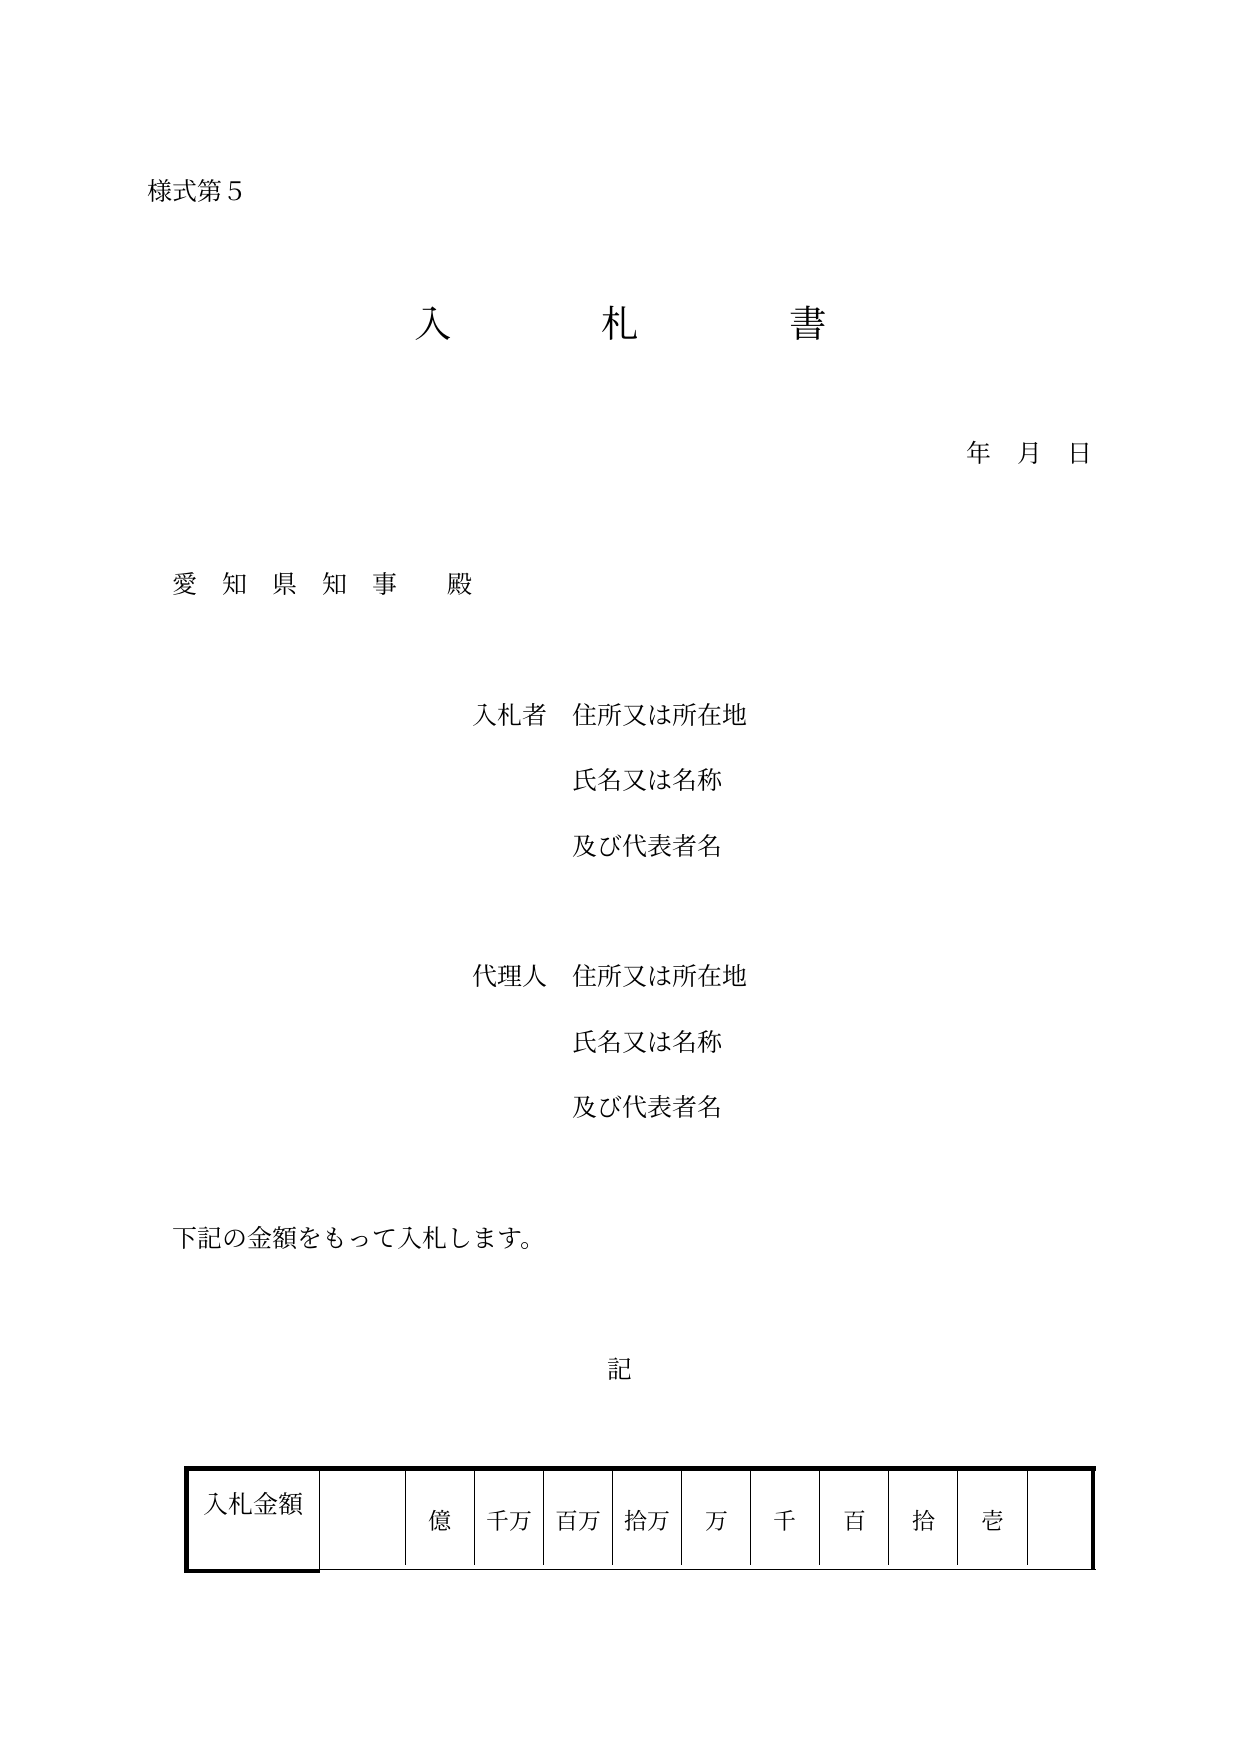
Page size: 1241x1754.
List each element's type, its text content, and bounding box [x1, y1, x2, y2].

table_header 億 [405, 1471, 474, 1568]
table_header 入札金額 [189, 1471, 319, 1568]
text 氏名又は名称 [148, 1008, 1092, 1073]
text 様式第５ [148, 157, 1092, 223]
table_header [1027, 1471, 1091, 1568]
text 及び代表者名 [148, 812, 1092, 877]
text 及び代表者名 [148, 1073, 1092, 1139]
text 入札者 住所又は所在地 [148, 681, 1092, 746]
text 代理人 住所又は所在地 [148, 942, 1092, 1008]
text 下記の金額をもって入札します。 [148, 1204, 1092, 1269]
table_header [320, 1471, 405, 1568]
text 氏名又は名称 [148, 746, 1092, 812]
text 年 月 日 [148, 419, 1092, 484]
table_header 千万 [474, 1471, 543, 1568]
table_header 拾 [889, 1471, 958, 1568]
text 愛 知 県 知 事 殿 [148, 550, 1092, 615]
table_header 千 [751, 1471, 820, 1568]
table_header 百万 [544, 1471, 613, 1568]
text 記 [148, 1335, 1092, 1400]
text 入 札 書 [148, 288, 1092, 354]
table_header 百 [820, 1471, 889, 1568]
table_header 壱 [958, 1471, 1027, 1568]
table_header 拾万 [613, 1471, 682, 1568]
table_header 万 [682, 1471, 751, 1568]
